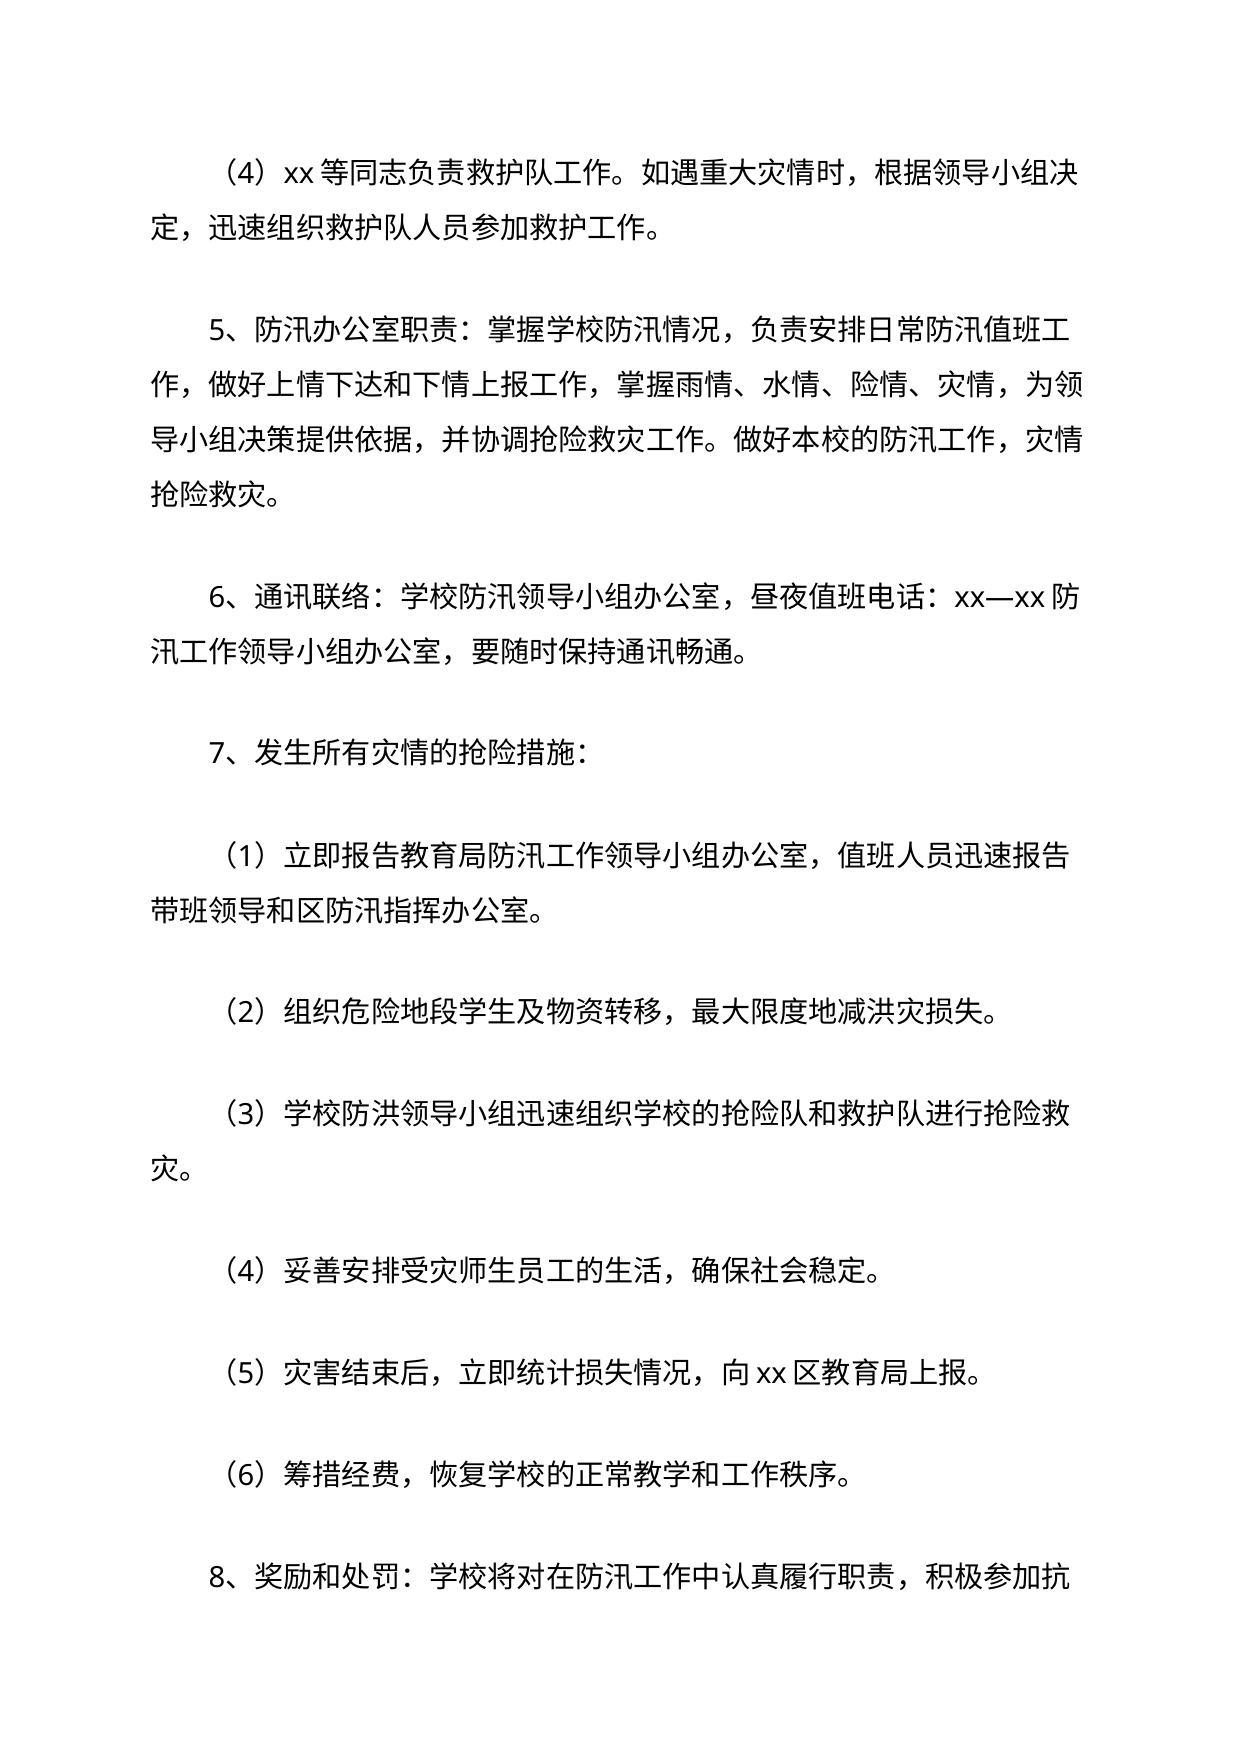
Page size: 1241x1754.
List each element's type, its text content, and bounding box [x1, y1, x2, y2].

text （6）筹措经费，恢复学校的正常教学和工作秩序。 [150, 1452, 1090, 1494]
text （3）学校防洪领导小组迅速组织学校的抢险队和救护队进行抢险救灾。 [150, 1091, 1090, 1188]
text 5、防汛办公室职责：掌握学校防汛情况，负责安排日常防汛值班工作，做好上情下达和下情上报工作，掌握雨情、水情、险情、灾情，为领导小组决策提供依据，并协调抢险救灾工作。做好本校的防汛工作，灾情抢险救灾。 [150, 307, 1090, 514]
text （4）xx等同志负责救护队工作。如遇重大灾情时，根据领导小组决定，迅速组织救护队人员参加救护工作。 [150, 150, 1090, 247]
text （1）立即报告教育局防汛工作领导小组办公室，值班人员迅速报告带班领导和区防汛指挥办公室。 [150, 832, 1090, 929]
text 7、发生所有灾情的抢险措施： [150, 730, 1090, 772]
text （2）组织危险地段学生及物资转移，最大限度地减洪灾损失。 [150, 989, 1090, 1031]
text （5）灾害结束后，立即统计损失情况，向xx区教育局上报。 [150, 1349, 1090, 1392]
text （4）妥善安排受灾师生员工的生活，确保社会稳定。 [150, 1248, 1090, 1290]
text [150, 1553, 1090, 1596]
text 6、通讯联络：学校防汛领导小组办公室，昼夜值班电话：xx—xx防汛工作领导小组办公室，要随时保持通讯畅通。 [150, 573, 1090, 671]
